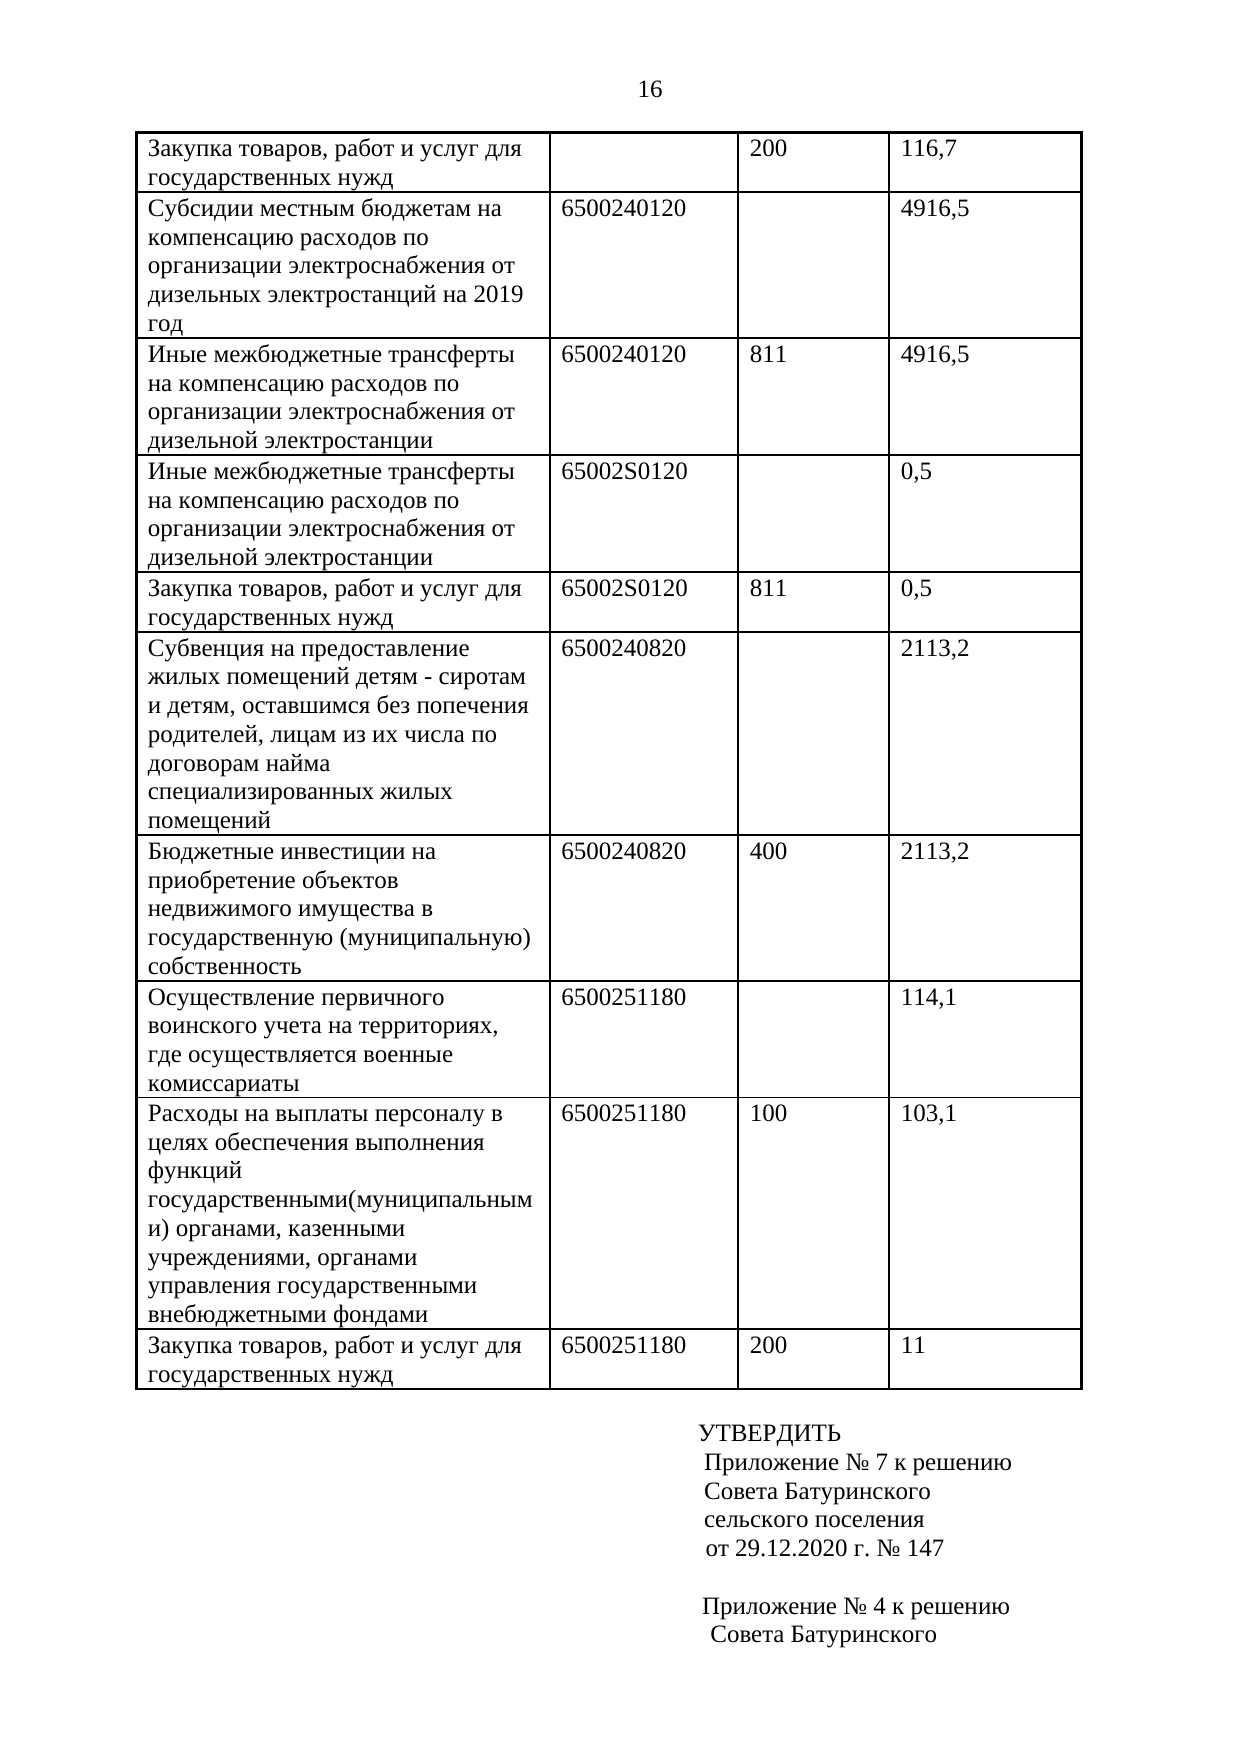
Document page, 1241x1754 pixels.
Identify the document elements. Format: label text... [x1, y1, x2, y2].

table_cell 6500251180 [551, 982, 737, 1097]
text Приложение № 7 к решению [148, 1447, 1152, 1476]
table_cell [739, 633, 888, 834]
table_cell 811 [739, 339, 888, 454]
table_cell 2113,2 [890, 836, 1080, 980]
table_cell [551, 134, 737, 191]
text Совета Батуринского [148, 1476, 1152, 1504]
table_cell Иные межбюджетные трансферты на компенсацию расходов по организации электроснабжения от дизельной электростанции [138, 456, 549, 571]
table_cell 116,7 [890, 134, 1080, 191]
table_cell Иные межбюджетные трансферты на компенсацию расходов по организации электроснабжения от дизельной электростанции [138, 339, 549, 454]
table_cell Закупка товаров, работ и услуг для государственных нужд [138, 573, 549, 631]
table_cell 6500251180 [551, 1098, 737, 1328]
table_cell 6500240820 [551, 836, 737, 980]
table_cell 103,1 [890, 1098, 1080, 1328]
table_cell 200 [739, 134, 888, 191]
table_cell 11 [890, 1330, 1080, 1387]
text Приложение № 4 к решению [148, 1591, 1152, 1619]
table_cell [739, 193, 888, 337]
table_cell 6500251180 [551, 1330, 737, 1387]
table_cell 6500240820 [551, 633, 737, 834]
table_cell [739, 982, 888, 1097]
table_cell 2113,2 [890, 633, 1080, 834]
table_cell Осуществление первичного воинского учета на территориях, где осуществляется военные комиссариаты [138, 982, 549, 1097]
table_cell 100 [739, 1098, 888, 1328]
table_cell Субсидии местным бюджетам на компенсацию расходов по организации электроснабжения от дизельных электростанций на 2019 год [138, 193, 549, 337]
text от 29.12.2020 г. № 147 [148, 1533, 1152, 1562]
table_cell 0,5 [890, 573, 1080, 631]
table_cell 65002S0120 [551, 573, 737, 631]
table_cell 400 [739, 836, 888, 980]
table_cell 811 [739, 573, 888, 631]
table_cell 0,5 [890, 456, 1080, 571]
table_cell 200 [739, 1330, 888, 1387]
table_cell Закупка товаров, работ и услуг для государственных нужд [138, 134, 549, 191]
table_cell [739, 456, 888, 571]
table_cell Закупка товаров, работ и услуг для государственных нужд [138, 1330, 549, 1387]
table_cell 6500240120 [551, 193, 737, 337]
table_cell 114,1 [890, 982, 1080, 1097]
table_cell Расходы на выплаты персоналу в целях обеспечения выполнения функций государственными(муниципальными) органами, казенными учреждениями, органами управления государственными внебюджетными фондами [138, 1098, 549, 1328]
table_cell 4916,5 [890, 193, 1080, 337]
table_cell Субвенция на предоставление жилых помещений детям - сиротам и детям, оставшимся без попечения родителей, лицам из их числа по договорам найма специализированных жилых помещений [138, 633, 549, 834]
table_cell 4916,5 [890, 339, 1080, 454]
text Совета Батуринского [148, 1619, 1152, 1648]
text сельского поселения [148, 1504, 1152, 1533]
table_cell 6500240120 [551, 339, 737, 454]
text УТВЕРДИТЬ [148, 1418, 1152, 1447]
table_cell 65002S0120 [551, 456, 737, 571]
table_cell Бюджетные инвестиции на приобретение объектов недвижимого имущества в государственную (муниципальную) собственность [138, 836, 549, 980]
